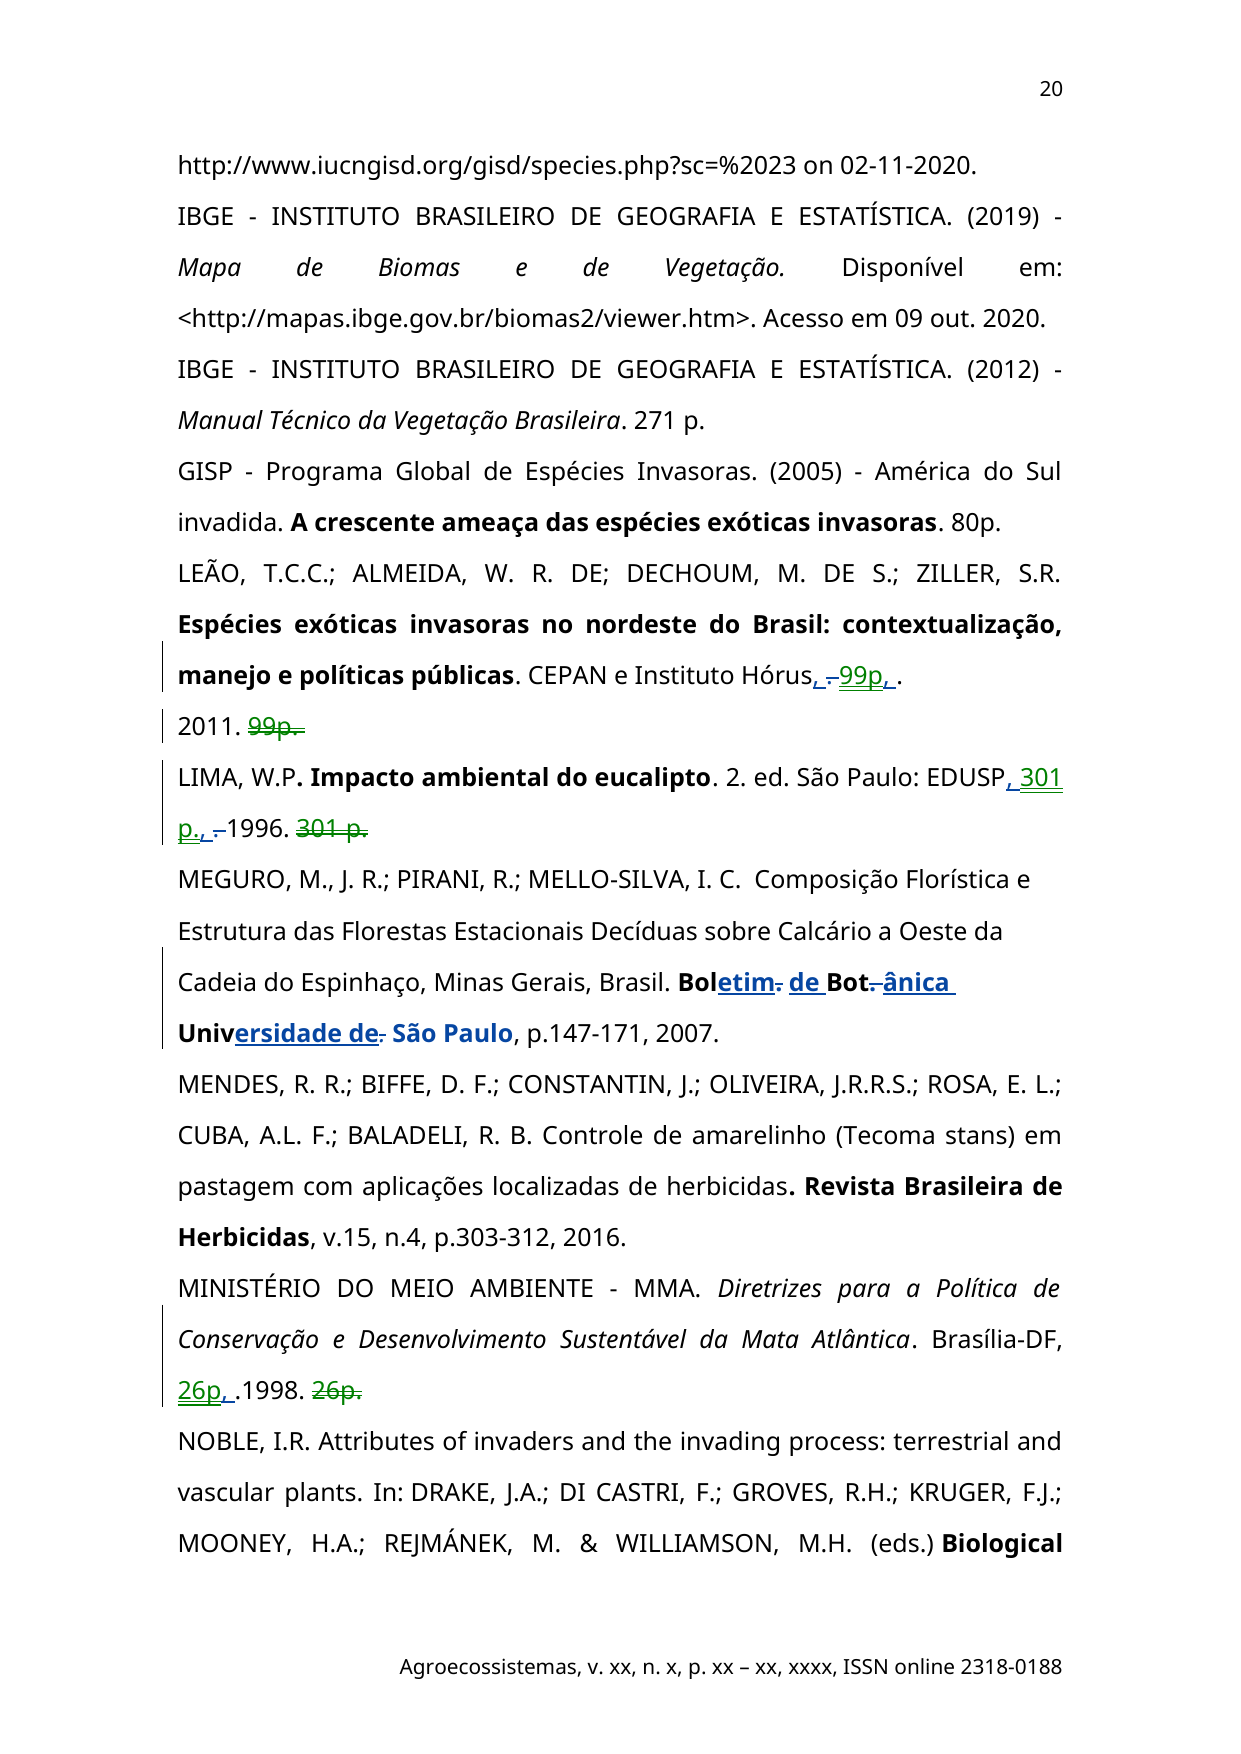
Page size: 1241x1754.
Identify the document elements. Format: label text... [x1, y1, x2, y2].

text LIMA, W.P. Impacto ambiental do eucalipto. 2. ed. São Paulo: EDUSP1996. [177, 760, 1063, 845]
text MEGURO, M., J. R.; PIRANI, R.; MELLO-SILVA, I. C. Composição Florística e Estrutura das Florestas Estacionais Decíduas sobre Calcário a Oeste da Cadeia do Espinhaço, Minas Gerais, Brasil. Bol BotUniv São Paulo, p.147-171, 2007. [177, 862, 1063, 1049]
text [177, 148, 1063, 182]
text MENDES, R. R.; BIFFE, D. F.; CONSTANTIN, J.; OLIVEIRA, J.R.R.S.; ROSA, E. L.; CUBA, A.L. F.; BALADELI, R. B. Controle de amarelinho (Tecoma stans) em pastagem com aplicações localizadas de herbicidas. Revista Brasileira de Herbicidas, v.15, n.4, p.303-312, 2016. [177, 1066, 1063, 1253]
text GISP - Programa Global de Espécies Invasoras. (2005) - América do Sul invadida. A crescente ameaça das espécies exóticas invasoras. 80p. [177, 454, 1063, 539]
text 2011. [177, 709, 1063, 743]
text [177, 1424, 1063, 1560]
text IBGE - INSTITUTO BRASILEIRO DE GEOGRAFIA E ESTATÍSTICA. (2012) - Manual Técnico da Vegetação Brasileira. 271 p. [177, 352, 1063, 437]
text LEÃO, T.C.C.; ALMEIDA, W. R. DE; DECHOUM, M. DE S.; ZILLER, S.R. Espécies exóticas invasoras no nordeste do Brasil: contextualização, manejo e políticas públicas. CEPAN e Instituto Hórus [177, 556, 1063, 692]
text MINISTÉRIO DO MEIO AMBIENTE - MMA. Diretrizes para a Política de Conservação e Desenvolvimento Sustentável da Mata Atlântica. Brasília-DF, 1998. [177, 1271, 1063, 1407]
text IBGE - INSTITUTO BRASILEIRO DE GEOGRAFIA E ESTATÍSTICA. (2019) - Mapa de Biomas e de Vegetação. Disponível em: <http://mapas.ibge.gov.br/biomas2/viewer.htm>. Acesso em 09 out. 2020. [177, 199, 1063, 335]
